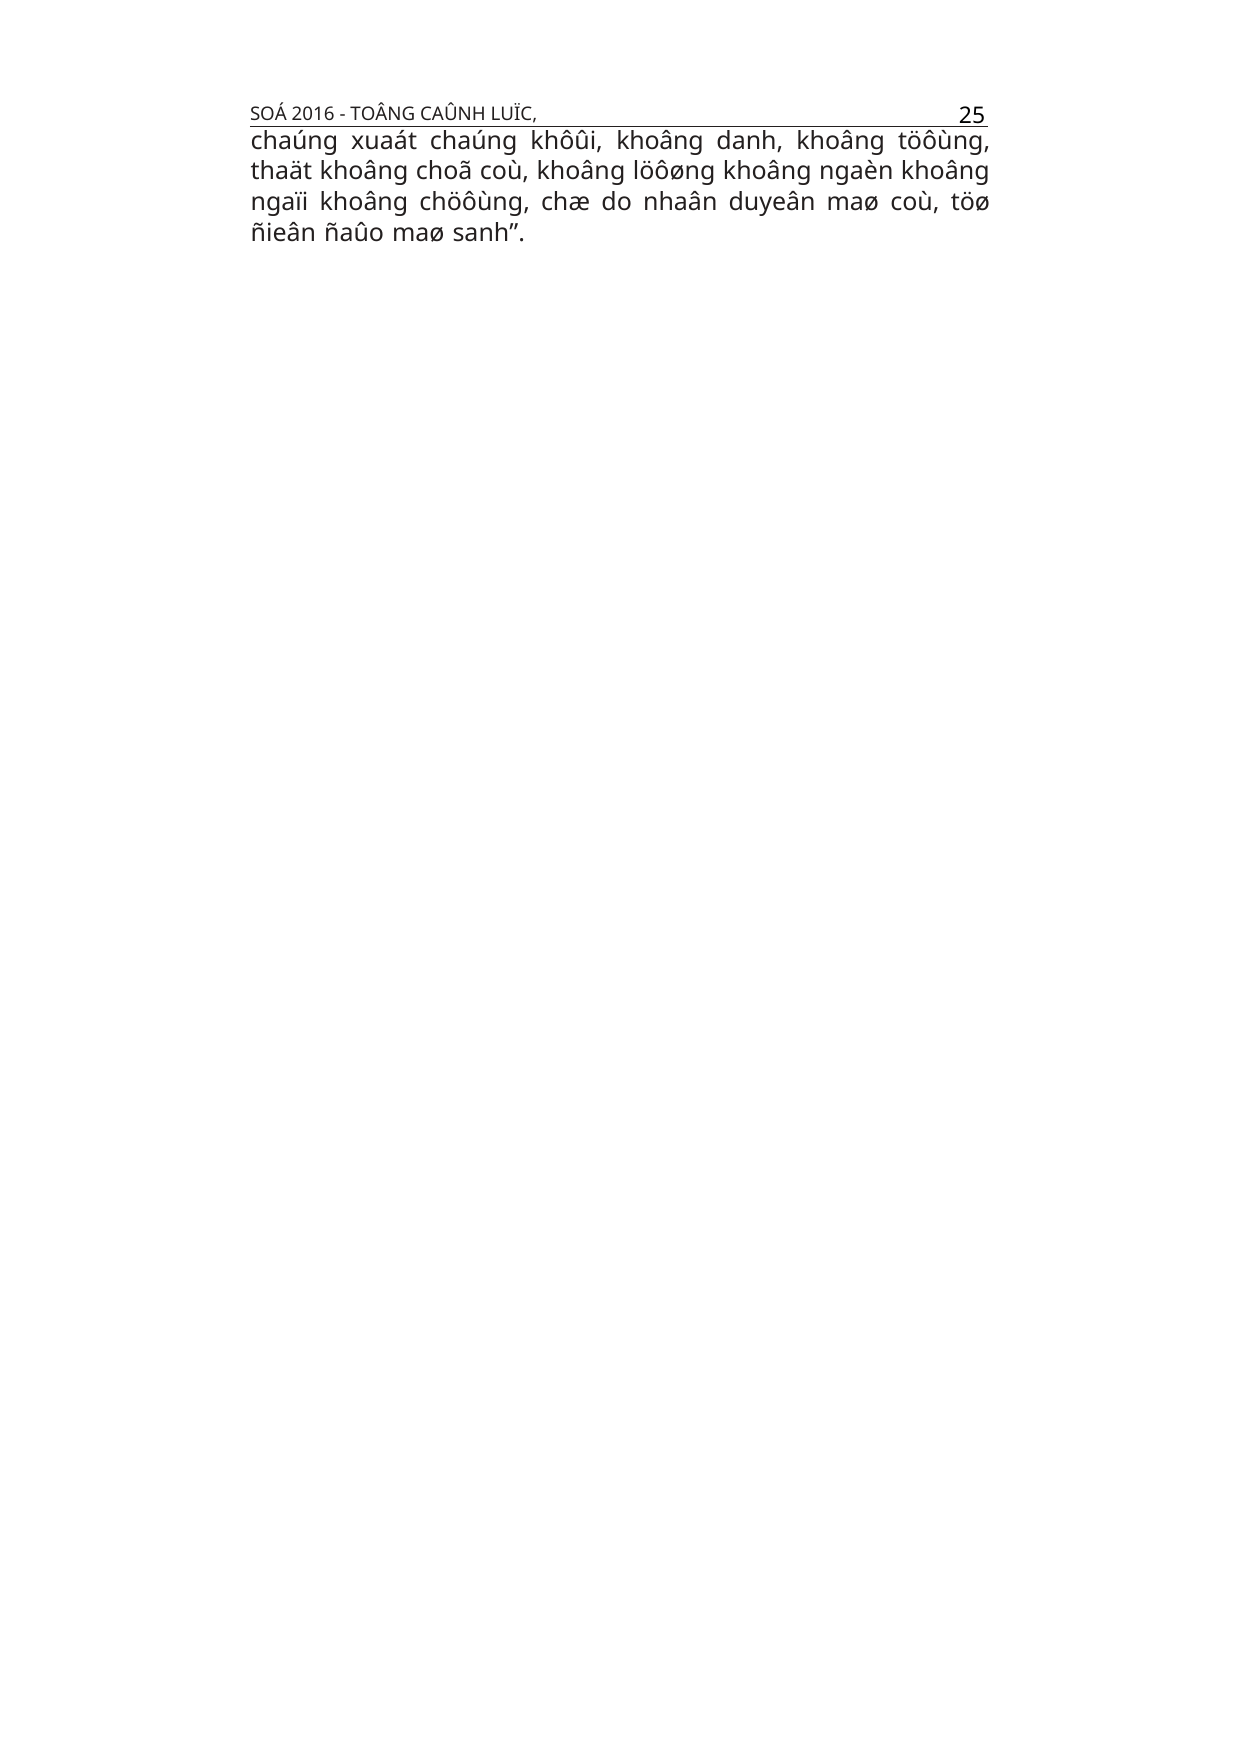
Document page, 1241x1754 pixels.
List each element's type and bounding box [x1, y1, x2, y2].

text [250, 125, 990, 249]
